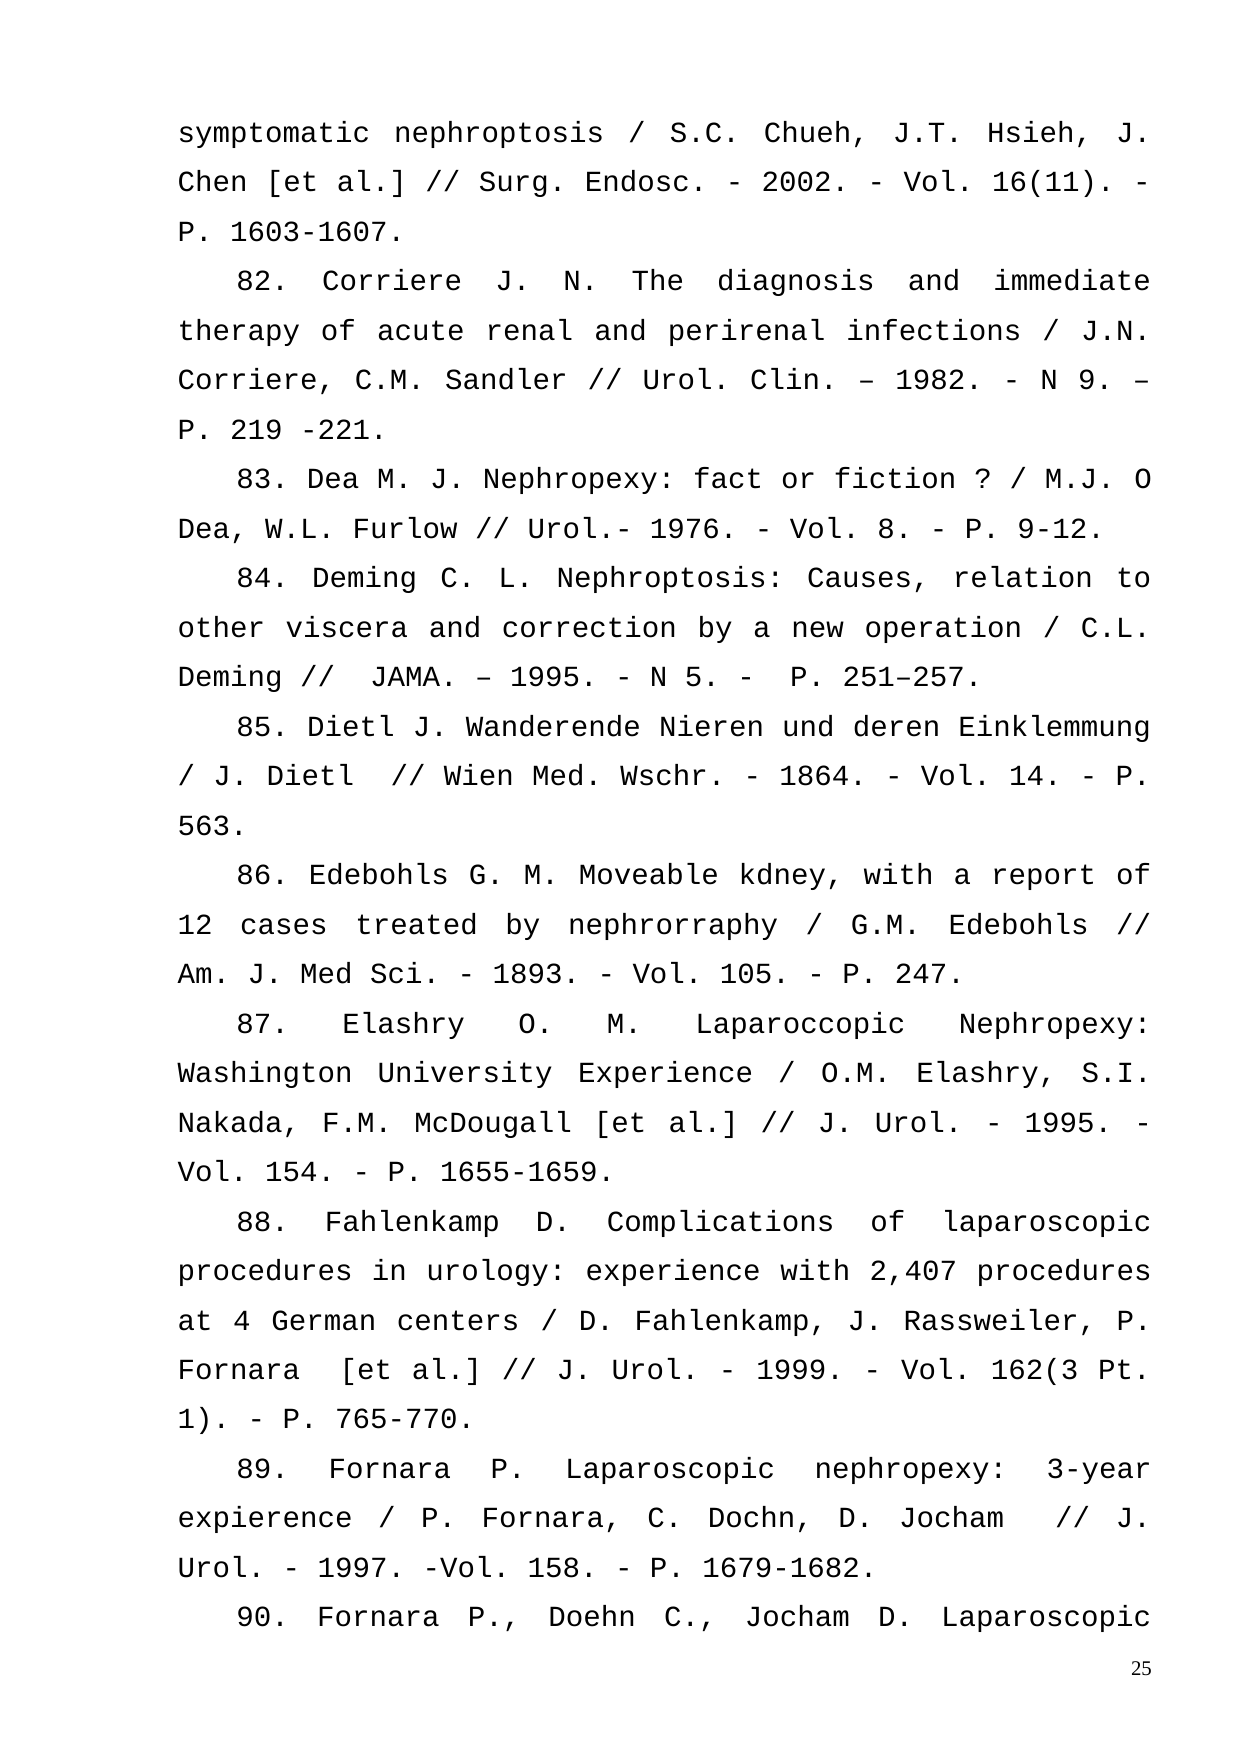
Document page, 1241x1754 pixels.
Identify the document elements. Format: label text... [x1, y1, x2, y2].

text 85. Dietl J. Wanderende Nieren und deren Einklemmung / J. Dietl // Wien Med. Wschr. - 1864. - Vol. 14. - P. 563. [177, 712, 1152, 844]
text 89. Fornara P. Laparoscopic nephropexy: 3-year expierence / P. Fornara, C. Dochn, D. Jocham // J. Urol. - 1997. -Vol. 158. - P. 1679-1682. [177, 1454, 1152, 1586]
text 82. Corriere J. N. The diagnosis and immediate therapy of acute renal and perirenal infections / J.N. Corriere, C.M. Sandler // Urol. Clin. – 1982. - N 9. – Р. 219 -221. [177, 267, 1152, 448]
text 87. Elashry O. M. Laparoccopic Nephropexy: Washington University Experience / O.M. Elashry, S.I. Nakada, F.M. McDougall [et al.] // J. Urol. - 1995. - Vol. 154. - P. 1655-1659. [177, 1009, 1152, 1190]
text 84. Deming C. L. Nephroptosis: Causes, relation to other viscera and correction by a new operation / C.L. Deming // JAMA. – 1995. - N 5. - Р. 251–257. [177, 563, 1152, 695]
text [177, 118, 1152, 250]
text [177, 1602, 1152, 1636]
text 86. Edebohls G. M. Moveable kdney, with a report of 12 cases treated by nephrorraphy / G.M. Edebohls // Am. J. Med Sci. - 1893. - Vol. 105. - P. 247. [177, 860, 1152, 992]
text 88. Fahlenkamp D. Complications of laparoscopic procedures in urology: experience with 2,407 procedures at 4 German centers / D. Fahlenkamp, J. Rassweiler, P. Fornara [et al.] // J. Urol. - 1999. - Vol. 162(3 Pt. 1). - P. 765-770. [177, 1207, 1152, 1438]
text 83. Dea M. J. Nephropexy: fact or fiction ? / M.J. О Dea, W.L. Furlow // Urol.- 1976. - Vol. 8. - P. 9-12. [177, 464, 1152, 547]
